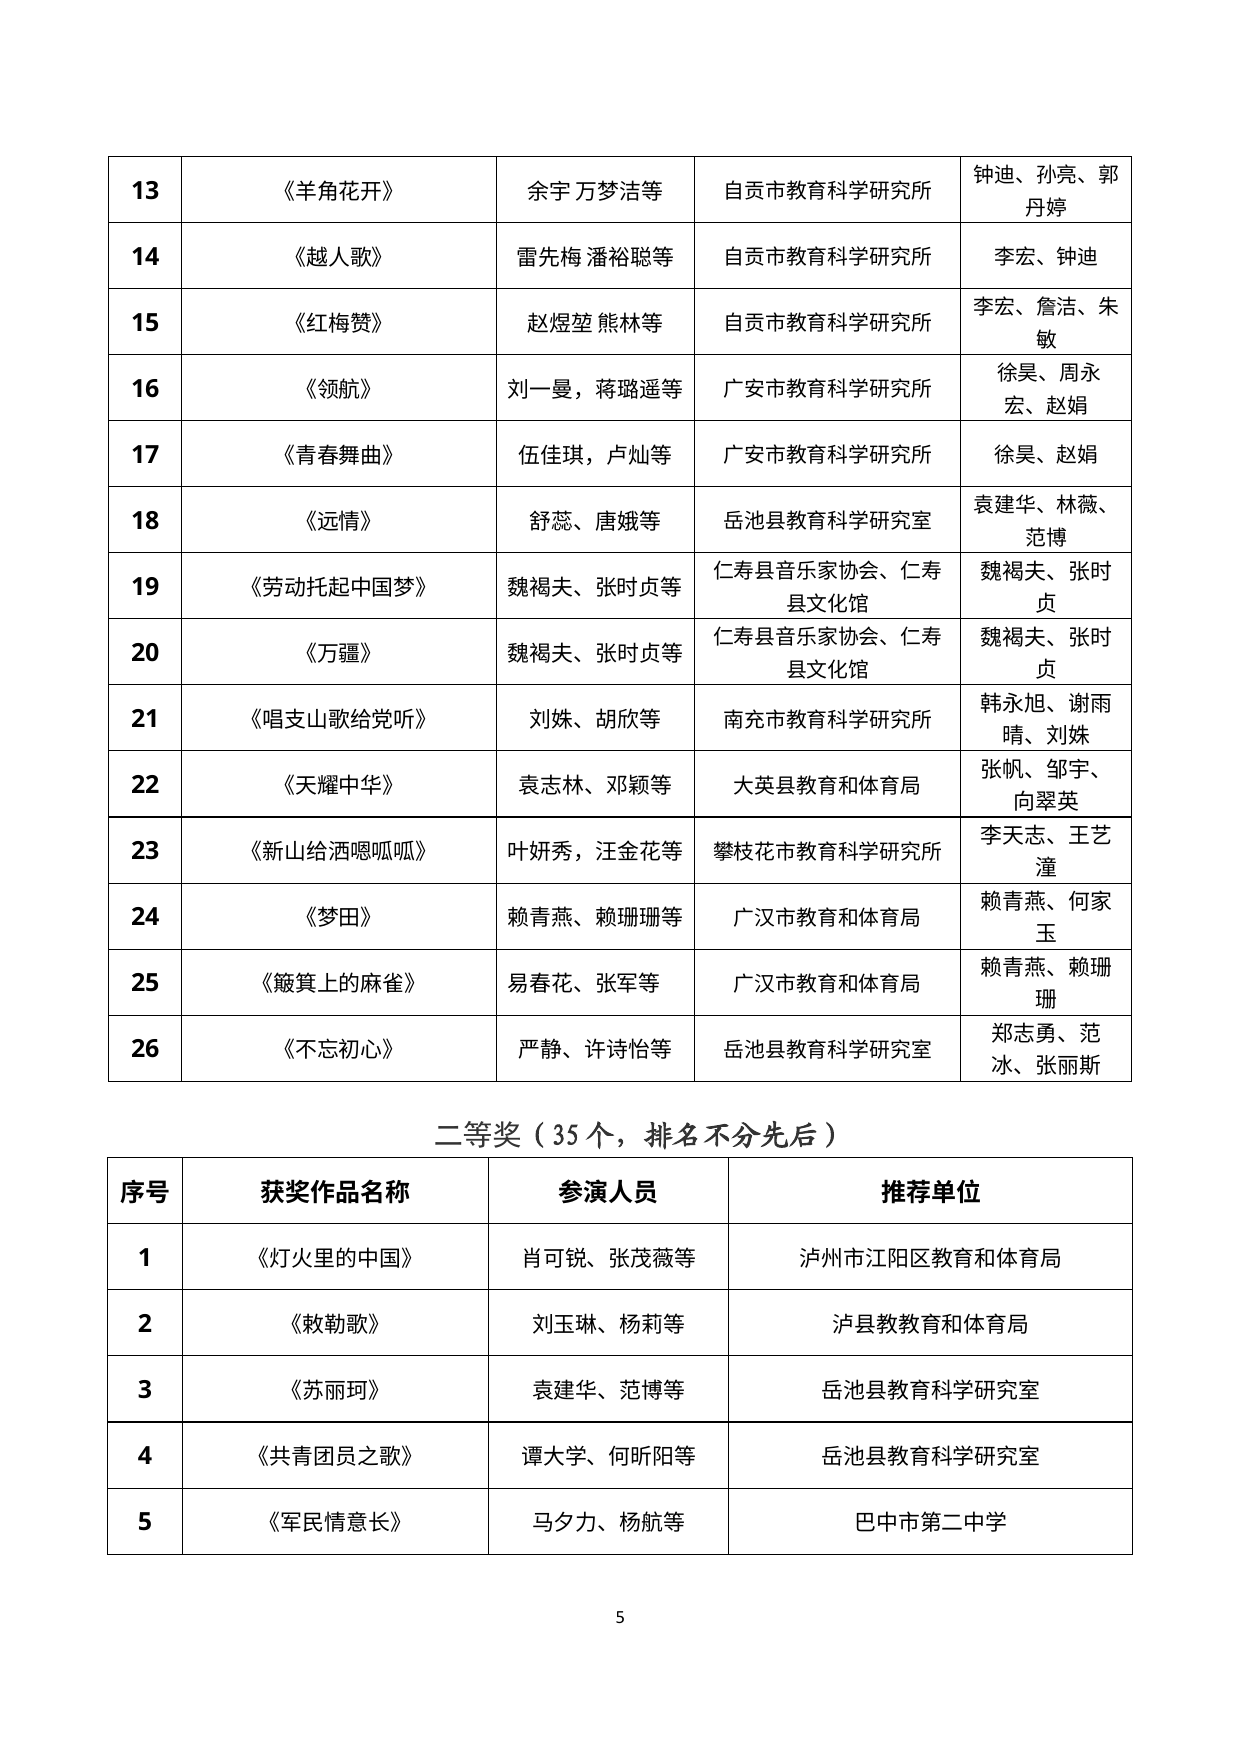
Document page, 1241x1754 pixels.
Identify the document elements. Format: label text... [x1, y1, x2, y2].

table_cell 《越人歌》 [182, 223, 496, 288]
table_cell 《唱支山歌给党听》 [182, 685, 496, 750]
table_cell 22 [109, 751, 181, 816]
table_cell 赖青燕、赖珊珊等 [497, 884, 694, 948]
table_cell 袁建华、范博等 [489, 1356, 728, 1421]
table_cell 魏褐夫、张时贞 [961, 619, 1131, 684]
table_cell 1 [108, 1224, 182, 1289]
table_header 参演人员 [489, 1158, 728, 1223]
table_cell 韩永旭、谢雨晴、刘姝 [961, 685, 1131, 750]
table_cell 《灯火里的中国》 [183, 1224, 488, 1289]
table_cell 雷先梅 潘裕聪等 [497, 223, 694, 288]
table_cell 巴中市第二中学 [729, 1489, 1132, 1553]
table_cell 赖青燕、何家玉 [961, 884, 1131, 948]
table_cell 自贡市教育科学研究所 [695, 289, 960, 354]
table_cell 刘姝、胡欣等 [497, 685, 694, 750]
table_cell 2 [108, 1290, 182, 1355]
table_cell 仁寿县音乐家协会、仁寿县文化馆 [695, 619, 960, 684]
table_cell 李宏、詹洁、朱敏 [961, 289, 1131, 354]
table_cell 《领航》 [182, 355, 496, 420]
table_header 序号 [108, 1158, 182, 1223]
table_cell 刘玉琳、杨莉等 [489, 1290, 728, 1355]
table_cell 徐昊、赵娟 [961, 421, 1131, 486]
table_cell 郑志勇、范冰、张丽斯 [961, 1016, 1131, 1081]
table_cell 13 [109, 157, 181, 222]
table_cell 易春花、张军等 [497, 950, 694, 1014]
table_cell 广汉市教育和体育局 [695, 884, 960, 948]
table_cell 刘一曼，蒋璐遥等 [497, 355, 694, 420]
table_cell 19 [109, 553, 181, 618]
table_cell 《苏丽珂》 [183, 1356, 488, 1421]
table_cell 岳池县教育科学研究室 [729, 1423, 1132, 1487]
table_cell 舒蕊、唐娥等 [497, 487, 694, 552]
table_header 获奖作品名称 [183, 1158, 488, 1223]
table_cell 14 [109, 223, 181, 288]
table_cell 仁寿县音乐家协会、仁寿县文化馆 [695, 553, 960, 618]
table_cell 24 [109, 884, 181, 948]
table_cell 《梦田》 [182, 884, 496, 948]
table_cell 《万疆》 [182, 619, 496, 684]
table_cell 《红梅赞》 [182, 289, 496, 354]
text 二等奖（35个，排名不分先后） [171, 1098, 1069, 1157]
table_cell 大英县教育和体育局 [695, 751, 960, 816]
table_cell 《羊角花开》 [182, 157, 496, 222]
table_cell 魏褐夫、张时贞等 [497, 553, 694, 618]
table_cell 严静、许诗怡等 [497, 1016, 694, 1081]
table_cell 余宇 万梦洁等 [497, 157, 694, 222]
table_cell 李宏、钟迪 [961, 223, 1131, 288]
table_cell 自贡市教育科学研究所 [695, 223, 960, 288]
table_cell 15 [109, 289, 181, 354]
table_cell 26 [109, 1016, 181, 1081]
table_cell 叶妍秀，汪金花等 [497, 818, 694, 882]
table_cell 广安市教育科学研究所 [695, 355, 960, 420]
table_cell 《天耀中华》 [182, 751, 496, 816]
table_cell 钟迪、孙亮、郭丹婷 [961, 157, 1131, 222]
table_cell 张帆、邹宇、向翠英 [961, 751, 1131, 816]
table_cell 徐昊、周永宏、赵娟 [961, 355, 1131, 420]
table_cell 18 [109, 487, 181, 552]
table_cell 《簸箕上的麻雀》 [182, 950, 496, 1014]
table_cell 泸州市江阳区教育和体育局 [729, 1224, 1132, 1289]
table_cell 岳池县教育科学研究室 [695, 1016, 960, 1081]
table_cell 自贡市教育科学研究所 [695, 157, 960, 222]
table_cell 《新山给洒嗯呱呱》 [182, 818, 496, 882]
table_cell 李天志、王艺潼 [961, 818, 1131, 882]
table_cell 20 [109, 619, 181, 684]
table_cell 25 [109, 950, 181, 1014]
table_cell 17 [109, 421, 181, 486]
table_cell 《远情》 [182, 487, 496, 552]
table_cell 袁建华、林薇、范博 [961, 487, 1131, 552]
table_cell 16 [109, 355, 181, 420]
table_cell 岳池县教育科学研究室 [695, 487, 960, 552]
table_cell 4 [108, 1423, 182, 1487]
table_header 推荐单位 [729, 1158, 1132, 1223]
table_cell 泸县教教育和体育局 [729, 1290, 1132, 1355]
table_cell 《共青团员之歌》 [183, 1423, 488, 1487]
table_cell 《敕勒歌》 [183, 1290, 488, 1355]
table_cell 岳池县教育科学研究室 [729, 1356, 1132, 1421]
table_cell 21 [109, 685, 181, 750]
table_cell 《军民情意长》 [183, 1489, 488, 1553]
table_cell 南充市教育科学研究所 [695, 685, 960, 750]
table_cell 伍佳琪，卢灿等 [497, 421, 694, 486]
table_cell 攀枝花市教育科学研究所 [695, 818, 960, 882]
table_cell 《不忘初心》 [182, 1016, 496, 1081]
table_cell 赖青燕、赖珊珊 [961, 950, 1131, 1014]
table_cell 23 [109, 818, 181, 882]
table_cell 《青春舞曲》 [182, 421, 496, 486]
table_cell 广安市教育科学研究所 [695, 421, 960, 486]
table_cell 肖可锐、张茂薇等 [489, 1224, 728, 1289]
table_cell 马夕力、杨航等 [489, 1489, 728, 1553]
table_cell 《劳动托起中国梦》 [182, 553, 496, 618]
table_cell 3 [108, 1356, 182, 1421]
table_cell 广汉市教育和体育局 [695, 950, 960, 1014]
table_cell 谭大学、何昕阳等 [489, 1423, 728, 1487]
table_cell 赵煜堃 熊林等 [497, 289, 694, 354]
table_cell 魏褐夫、张时贞 [961, 553, 1131, 618]
table_cell 5 [108, 1489, 182, 1553]
table_cell 魏褐夫、张时贞等 [497, 619, 694, 684]
table_cell 袁志林、邓颖等 [497, 751, 694, 816]
